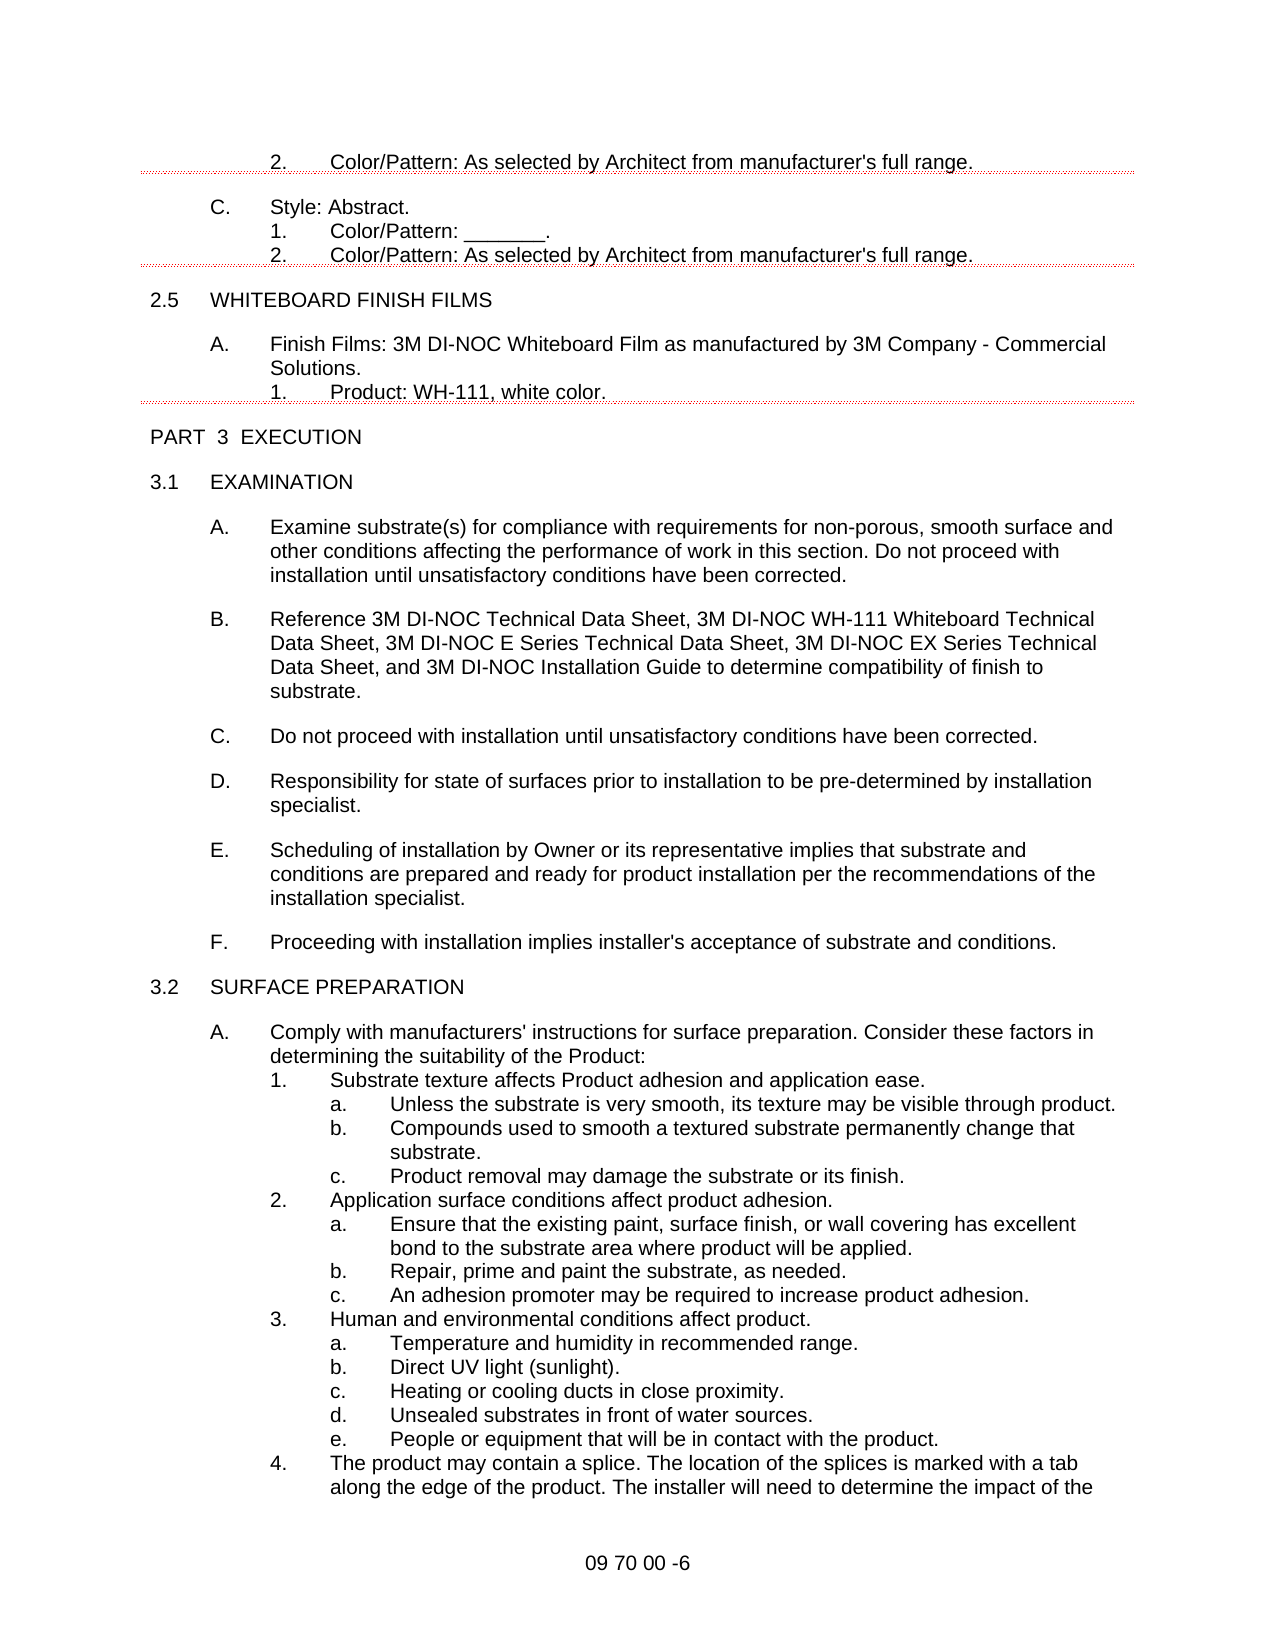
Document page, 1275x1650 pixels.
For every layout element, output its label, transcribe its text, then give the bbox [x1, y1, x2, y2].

list Compounds used to smooth a textured substrate permanently change that substrate. [330, 1116, 1125, 1163]
list Unless the substrate is very smooth, its texture may be visible through product. [330, 1092, 1125, 1116]
list People or equipment that will be in contact with the product. [330, 1427, 1125, 1451]
list Human and environmental conditions affect product. [270, 1307, 1125, 1331]
list Ensure that the existing paint, surface finish, or wall covering has excellent bond to the substrate area where product will be applied. [330, 1211, 1125, 1259]
list Color/Pattern: As selected by Architect from manufacturer's full range. [270, 150, 1125, 174]
list Comply with manufacturers' instructions for surface preparation. Consider these factors in determining the suitability of the Product: [210, 1020, 1125, 1068]
list Substrate texture affects Product adhesion and application ease. [270, 1068, 1125, 1092]
list Product removal may damage the substrate or its finish. [330, 1163, 1125, 1187]
list Application surface conditions affect product adhesion. [270, 1187, 1125, 1211]
list Product: WH-111, white color. [270, 380, 1125, 404]
list Do not proceed with installation until unsatisfactory conditions have been corrected. [210, 724, 1125, 748]
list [270, 1451, 1125, 1499]
list Scheduling of installation by Owner or its representative implies that substrate and conditions are prepared and ready for product installation per the recommendations of the installation specialist. [210, 837, 1125, 909]
list Proceeding with installation implies installer's acceptance of substrate and conditions. [210, 930, 1125, 954]
list Color/Pattern: As selected by Architect from manufacturer's full range. [270, 243, 1125, 267]
list Direct UV light (sunlight). [330, 1355, 1125, 1379]
list EXAMINATION [150, 470, 1125, 494]
list Finish Films: 3M DI-NOC Whiteboard Film as manufactured by 3M Company - Commercial Solutions. [210, 332, 1125, 380]
list Heating or cooling ducts in close proximity. [330, 1379, 1125, 1403]
list WHITEBOARD FINISH FILMS [150, 287, 1125, 311]
list Repair, prime and paint the substrate, as needed. [330, 1259, 1125, 1283]
list EXECUTION [150, 425, 1125, 449]
list Temperature and humidity in recommended range. [330, 1331, 1125, 1355]
list Reference 3M DI-NOC Technical Data Sheet, 3M DI-NOC WH-111 Whiteboard Technical Data Sheet, 3M DI-NOC E Series Technical Data Sheet, 3M DI-NOC EX Series Technical Data Sheet, and 3M DI-NOC Installation Guide to determine compatibility of finish to substrate. [210, 607, 1125, 703]
list Unsealed substrates in front of water sources. [330, 1403, 1125, 1427]
list An adhesion promoter may be required to increase product adhesion. [330, 1283, 1125, 1307]
list Style: Abstract. [210, 195, 1125, 219]
list SURFACE PREPARATION [150, 975, 1125, 999]
list Responsibility for state of surfaces prior to installation to be pre-determined by installation specialist. [210, 769, 1125, 817]
list Color/Pattern: _______. [270, 219, 1125, 243]
list Examine substrate(s) for compliance with requirements for non-porous, smooth surface and other conditions affecting the performance of work in this section. Do not proceed with installation until unsatisfactory conditions have been corrected. [210, 514, 1125, 586]
